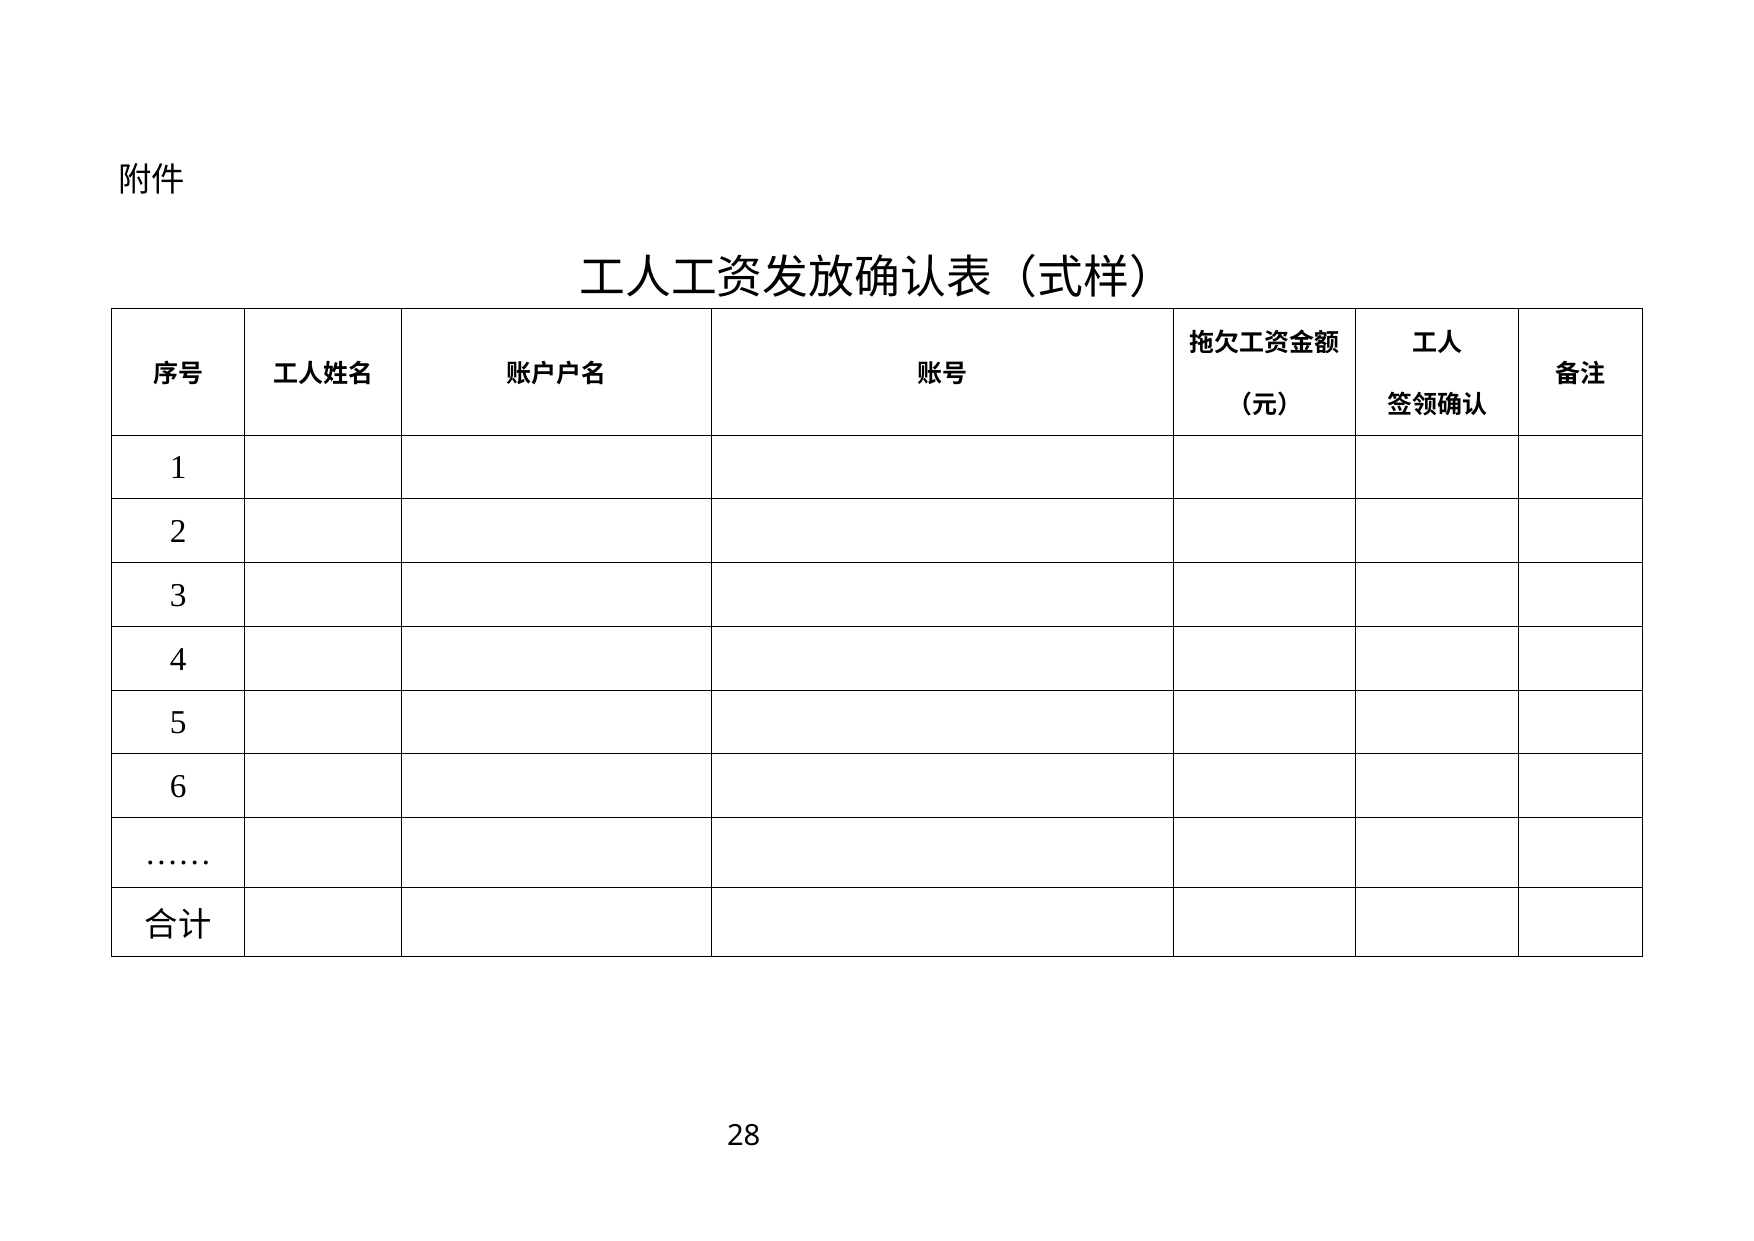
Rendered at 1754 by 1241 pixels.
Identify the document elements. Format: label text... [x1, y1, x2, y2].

table_cell [712, 888, 1173, 956]
table_cell [1519, 691, 1642, 753]
table_header 工人 签领确认 [1356, 309, 1518, 434]
table_cell [1356, 627, 1518, 689]
table_cell [1356, 754, 1518, 817]
table_cell [1519, 499, 1642, 562]
table_cell [245, 888, 401, 956]
table_cell [712, 563, 1173, 626]
table_cell [245, 627, 401, 689]
table_cell [1519, 754, 1642, 817]
table_cell 6 [112, 754, 244, 817]
table_cell [245, 691, 401, 753]
table_cell [402, 818, 711, 887]
table_cell 合计 [112, 888, 244, 956]
table_cell [1174, 818, 1355, 887]
table_header 工人姓名 [245, 309, 401, 434]
table_cell 4 [112, 627, 244, 689]
table_cell [402, 563, 711, 626]
table_header 备注 [1519, 309, 1642, 434]
table_cell [1356, 436, 1518, 498]
table_cell [1356, 818, 1518, 887]
table_cell [712, 436, 1173, 498]
table_cell [712, 818, 1173, 887]
table_cell [402, 888, 711, 956]
table_header 序号 [112, 309, 244, 434]
table_cell [1356, 563, 1518, 626]
table_cell [1174, 754, 1355, 817]
table_cell [402, 754, 711, 817]
text 附件 [118, 146, 1636, 208]
table_cell [1356, 499, 1518, 562]
table_cell [245, 818, 401, 887]
table_cell 2 [112, 499, 244, 562]
table_cell 3 [112, 563, 244, 626]
table_cell 1 [112, 436, 244, 498]
table_cell [1174, 888, 1355, 956]
table_cell [1519, 627, 1642, 689]
table_cell [1519, 563, 1642, 626]
table_cell [712, 691, 1173, 753]
table_cell [712, 499, 1173, 562]
table_cell [245, 436, 401, 498]
table_cell [1174, 563, 1355, 626]
table_cell [1519, 888, 1642, 956]
table_cell [1519, 818, 1642, 887]
table_header 账户户名 [402, 309, 711, 434]
table_cell [1356, 888, 1518, 956]
table_cell [712, 627, 1173, 689]
table_cell [245, 563, 401, 626]
table_cell [245, 499, 401, 562]
table_cell [402, 436, 711, 498]
table_cell [1174, 627, 1355, 689]
table_cell [1174, 691, 1355, 753]
table_cell [402, 691, 711, 753]
text 工人工资发放确认表（式样） [118, 235, 1636, 308]
table_header 拖欠工资金额（元） [1174, 309, 1355, 434]
table_cell [1356, 691, 1518, 753]
table_cell [1519, 436, 1642, 498]
table_cell 5 [112, 691, 244, 753]
table_cell …… [112, 818, 244, 887]
table_cell [402, 627, 711, 689]
table_cell [402, 499, 711, 562]
table_cell [1174, 436, 1355, 498]
table_header 账号 [712, 309, 1173, 434]
table_cell [1174, 499, 1355, 562]
table_cell [245, 754, 401, 817]
table_cell [712, 754, 1173, 817]
